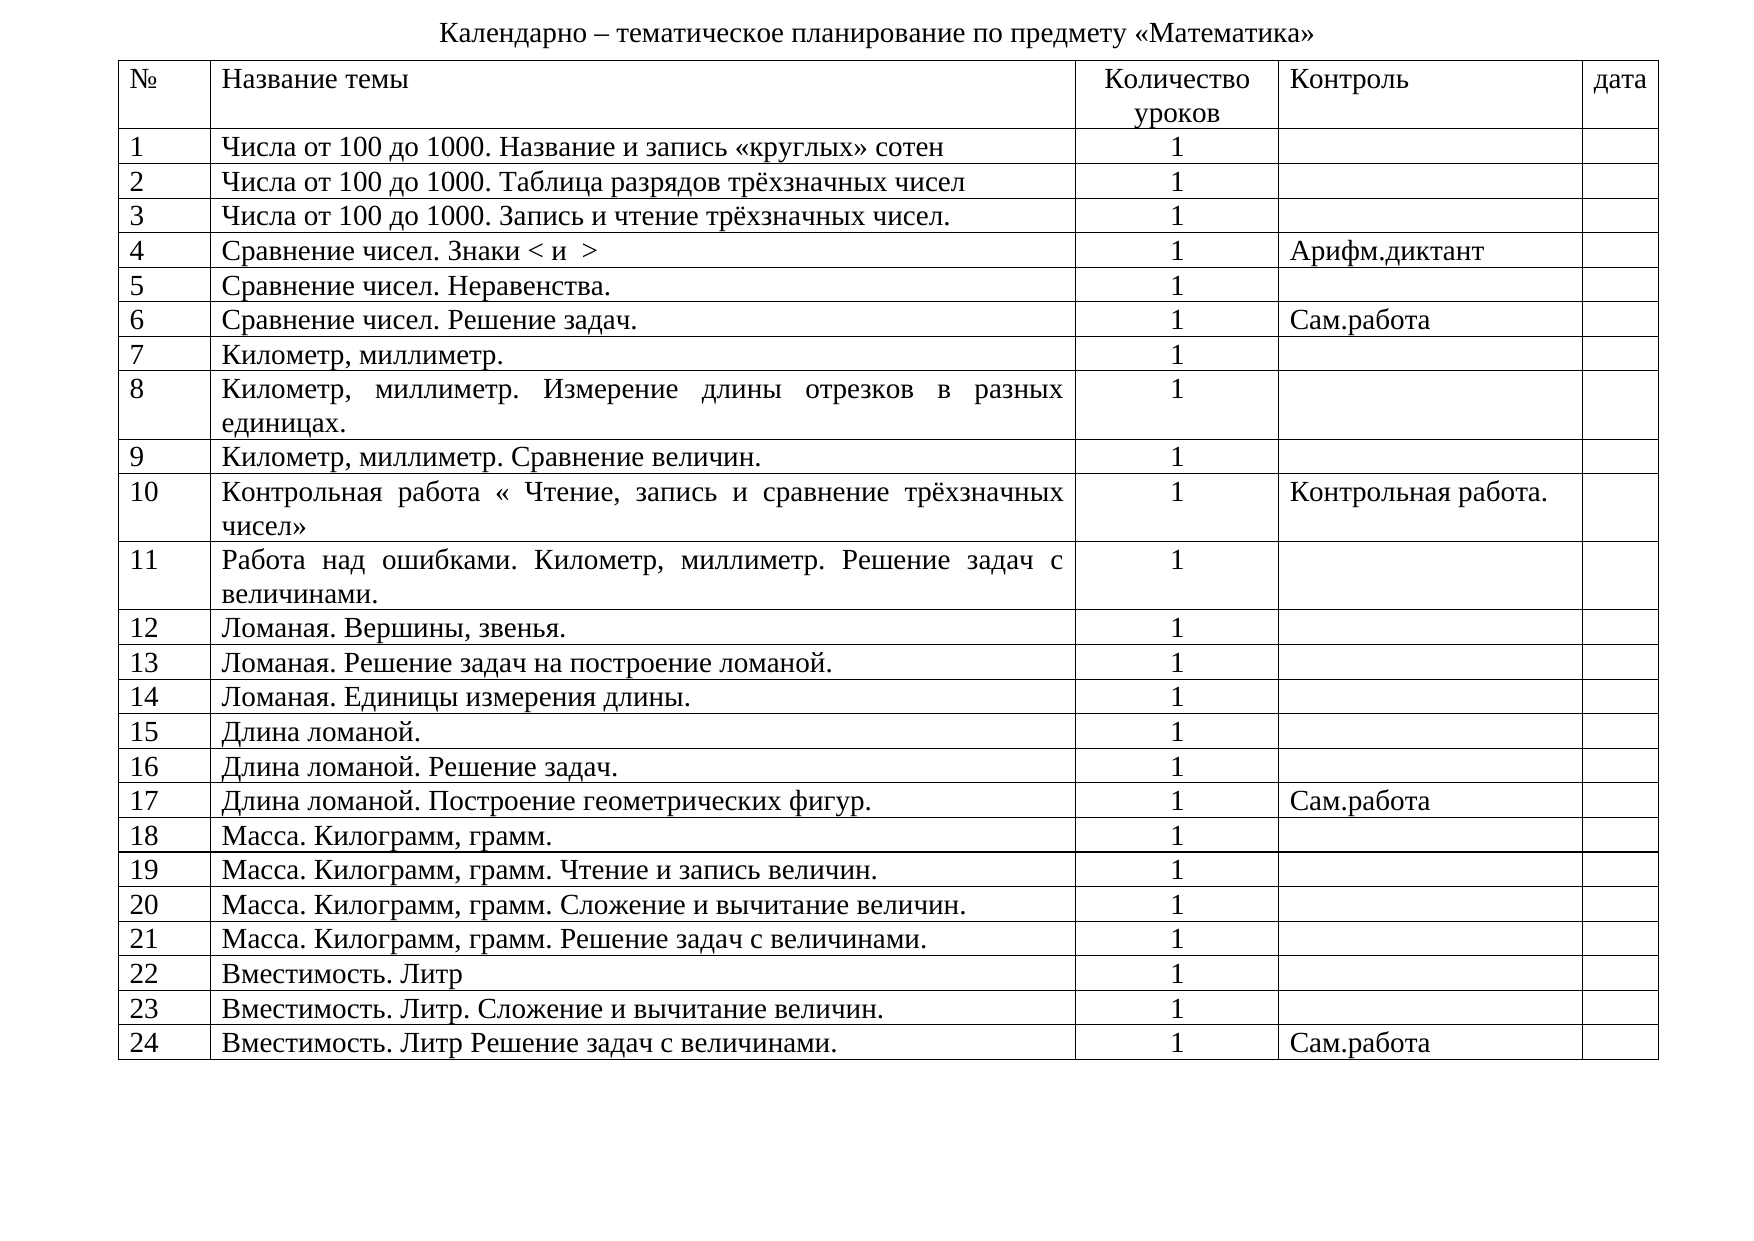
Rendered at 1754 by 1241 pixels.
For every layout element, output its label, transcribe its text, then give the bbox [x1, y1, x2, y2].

table_cell 14 [119, 680, 210, 713]
table_cell 19 [119, 853, 210, 886]
table_cell [1279, 129, 1582, 163]
table_cell 16 [119, 749, 210, 782]
table_header № [119, 61, 210, 128]
table_cell 21 [119, 922, 210, 955]
table_cell [1583, 337, 1658, 370]
table_cell 1 [1076, 233, 1278, 267]
table_cell [1279, 371, 1582, 438]
table_cell 1 [1076, 610, 1278, 644]
table_cell 6 [119, 302, 210, 336]
table_cell 11 [119, 542, 210, 609]
table_cell [1583, 991, 1658, 1024]
table_cell [1279, 887, 1582, 921]
table_cell [1583, 542, 1658, 609]
table_cell [1583, 199, 1658, 232]
table_cell 1 [1076, 129, 1278, 163]
table_cell Арифм.диктант [1279, 233, 1582, 267]
table_cell [1583, 645, 1658, 678]
table_cell 1 [1076, 440, 1278, 473]
table_cell 1 [1076, 680, 1278, 713]
table_cell Сам.работа [1279, 302, 1582, 336]
table_cell 1 [1076, 337, 1278, 370]
table_cell 2 [119, 164, 210, 197]
table_header дата [1583, 61, 1658, 128]
table_cell [1583, 474, 1658, 541]
table_cell [1583, 680, 1658, 713]
table_cell Числа от 100 до 1000. Название и запись «круглых» сотен [211, 129, 1075, 163]
table_cell 8 [119, 371, 210, 438]
table_cell Сам.работа [1279, 783, 1582, 817]
table_cell Длина ломаной. Построение геометрических фигур. [211, 783, 1075, 817]
table_cell [1583, 233, 1658, 267]
table_cell 1 [1076, 474, 1278, 541]
table_cell [1279, 714, 1582, 748]
table_cell Ломаная. Решение задач на построение ломаной. [211, 645, 1075, 678]
table_cell [1583, 887, 1658, 921]
table_cell [1583, 922, 1658, 955]
table_cell 1 [1076, 991, 1278, 1024]
table_cell 22 [119, 956, 210, 990]
table_cell [1279, 337, 1582, 370]
table_cell Числа от 100 до 1000. Таблица разрядов трёхзначных чисел [211, 164, 1075, 197]
table_cell Числа от 100 до 1000. Запись и чтение трёхзначных чисел. [211, 199, 1075, 232]
table_cell Контрольная работа. [1279, 474, 1582, 541]
table_cell 18 [119, 818, 210, 851]
table_cell [1279, 164, 1582, 197]
table_cell 3 [119, 199, 210, 232]
table_cell 1 [1076, 818, 1278, 851]
table_cell Километр, миллиметр. Сравнение величин. [211, 440, 1075, 473]
table_cell 9 [119, 440, 210, 473]
table_cell [1583, 1025, 1658, 1059]
table_cell 1 [1076, 199, 1278, 232]
table_cell [1279, 199, 1582, 232]
table_cell 1 [1076, 887, 1278, 921]
table_cell 5 [119, 268, 210, 301]
table_cell Вместимость. Литр Решение задач с величинами. [211, 1025, 1075, 1059]
table_cell 1 [1076, 302, 1278, 336]
table_cell 17 [119, 783, 210, 817]
table_cell [1279, 645, 1582, 678]
table_cell Длина ломаной. [211, 714, 1075, 748]
table_cell 1 [1076, 956, 1278, 990]
table_cell 1 [1076, 922, 1278, 955]
table_cell 23 [119, 991, 210, 1024]
table_cell Длина ломаной. Решение задач. [211, 749, 1075, 782]
table_cell [1583, 371, 1658, 438]
table_cell [1583, 956, 1658, 990]
table_cell [1279, 818, 1582, 851]
table_cell [1279, 922, 1582, 955]
table_cell 4 [119, 233, 210, 267]
table_cell 12 [119, 610, 210, 644]
table_cell [1583, 440, 1658, 473]
table_header Название темы [211, 61, 1075, 128]
table_cell 1 [1076, 749, 1278, 782]
table_cell Сравнение чисел. Неравенства. [211, 268, 1075, 301]
table_cell [1583, 164, 1658, 197]
table_cell 1 [1076, 164, 1278, 197]
table_cell 1 [1076, 645, 1278, 678]
table_cell 1 [1076, 714, 1278, 748]
table_cell Масса. Килограмм, грамм. Решение задач с величинами. [211, 922, 1075, 955]
table_cell Масса. Килограмм, грамм. Сложение и вычитание величин. [211, 887, 1075, 921]
table_cell [1583, 783, 1658, 817]
table_cell 24 [119, 1025, 210, 1059]
table_cell [1583, 302, 1658, 336]
table_header Контроль [1279, 61, 1582, 128]
table_cell [1279, 610, 1582, 644]
table_cell Масса. Килограмм, грамм. Чтение и запись величин. [211, 853, 1075, 886]
table_cell [1583, 610, 1658, 644]
table_cell Масса. Килограмм, грамм. [211, 818, 1075, 851]
table_cell Километр, миллиметр. Измерение длины отрезков в разных единицах. [211, 371, 1075, 438]
table_cell [1583, 268, 1658, 301]
table_cell [1583, 714, 1658, 748]
table_cell [1279, 749, 1582, 782]
table_cell Сравнение чисел. Решение задач. [211, 302, 1075, 336]
table_cell 1 [1076, 1025, 1278, 1059]
table_cell [1279, 440, 1582, 473]
table_cell 1 [1076, 268, 1278, 301]
table_cell Вместимость. Литр. Сложение и вычитание величин. [211, 991, 1075, 1024]
table_cell [1279, 991, 1582, 1024]
table_cell [1279, 680, 1582, 713]
table_cell Вместимость. Литр [211, 956, 1075, 990]
table_cell [1279, 956, 1582, 990]
table_cell [1279, 268, 1582, 301]
table_cell 10 [119, 474, 210, 541]
table_cell [1279, 853, 1582, 886]
table_cell Контрольная работа « Чтение, запись и сравнение трёхзначных чисел» [211, 474, 1075, 541]
table_header Количество уроков [1076, 61, 1278, 128]
table_cell 13 [119, 645, 210, 678]
table_cell Работа над ошибками. Километр, миллиметр. Решение задач с величинами. [211, 542, 1075, 609]
table_cell 1 [1076, 853, 1278, 886]
table_cell Километр, миллиметр. [211, 337, 1075, 370]
table_cell Ломаная. Единицы измерения длины. [211, 680, 1075, 713]
table_cell 1 [1076, 371, 1278, 438]
table_cell 1 [119, 129, 210, 163]
table_cell 20 [119, 887, 210, 921]
table_cell [1583, 853, 1658, 886]
table_cell 1 [1076, 783, 1278, 817]
table_cell [1583, 749, 1658, 782]
table_cell Сам.работа [1279, 1025, 1582, 1059]
text Календарно – тематическое планирование по предмету «Математика» [118, 15, 1636, 48]
table_cell 1 [1076, 542, 1278, 609]
table_cell [1583, 818, 1658, 851]
table_cell Ломаная. Вершины, звенья. [211, 610, 1075, 644]
table_cell [1279, 542, 1582, 609]
table_cell Сравнение чисел. Знаки < и > [211, 233, 1075, 267]
table_cell [1583, 129, 1658, 163]
table_cell 15 [119, 714, 210, 748]
table_cell 7 [119, 337, 210, 370]
